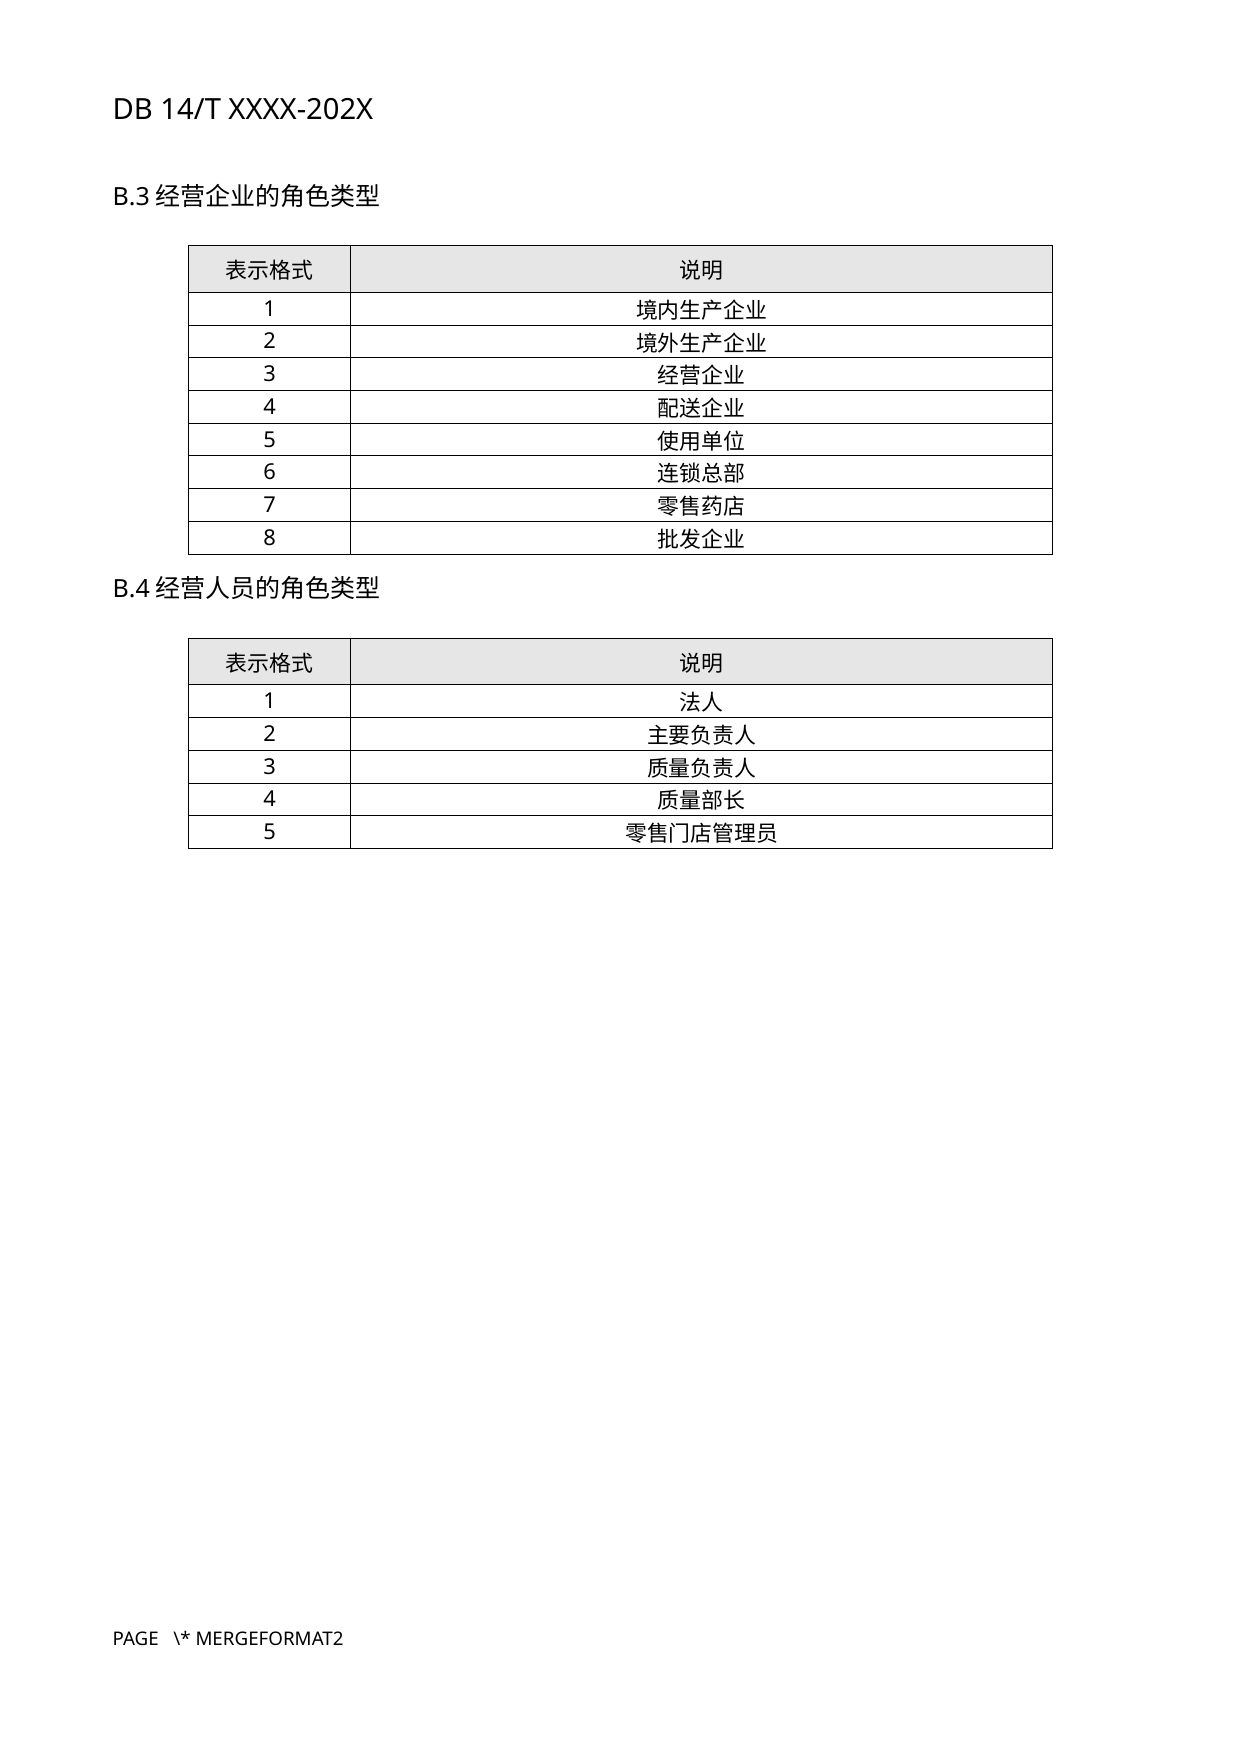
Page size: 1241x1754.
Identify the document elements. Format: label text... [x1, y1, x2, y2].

table_header 表示格式 [189, 639, 350, 684]
table_cell 零售药店 [351, 489, 1052, 521]
table_cell 质量部长 [351, 784, 1052, 815]
table_cell 批发企业 [351, 522, 1052, 553]
table_cell 4 [189, 784, 350, 815]
table_cell 经营企业 [351, 358, 1052, 390]
table_cell 质量负责人 [351, 751, 1052, 782]
table_cell 配送企业 [351, 391, 1052, 423]
table_cell 法人 [351, 685, 1052, 717]
table_cell 5 [189, 424, 350, 455]
table_cell 3 [189, 751, 350, 782]
table_cell 主要负责人 [351, 718, 1052, 750]
table_cell 使用单位 [351, 424, 1052, 455]
list B.3经营企业的角色类型 [112, 162, 1128, 227]
table_cell 1 [189, 685, 350, 717]
table_cell 1 [189, 293, 350, 324]
table_header 说明 [351, 246, 1052, 292]
table_header 说明 [351, 639, 1052, 684]
table_cell 5 [189, 816, 350, 848]
table_cell 6 [189, 456, 350, 488]
table_header 表示格式 [189, 246, 350, 292]
table_cell 8 [189, 522, 350, 553]
table_cell 零售门店管理员 [351, 816, 1052, 848]
table_cell 3 [189, 358, 350, 390]
table_cell 7 [189, 489, 350, 521]
list B.4经营人员的角色类型 [112, 554, 1128, 619]
table_cell 2 [189, 718, 350, 750]
table_cell 4 [189, 391, 350, 423]
table_cell 连锁总部 [351, 456, 1052, 488]
table_cell 境内生产企业 [351, 293, 1052, 324]
table_cell 2 [189, 326, 350, 357]
table_cell 境外生产企业 [351, 326, 1052, 357]
